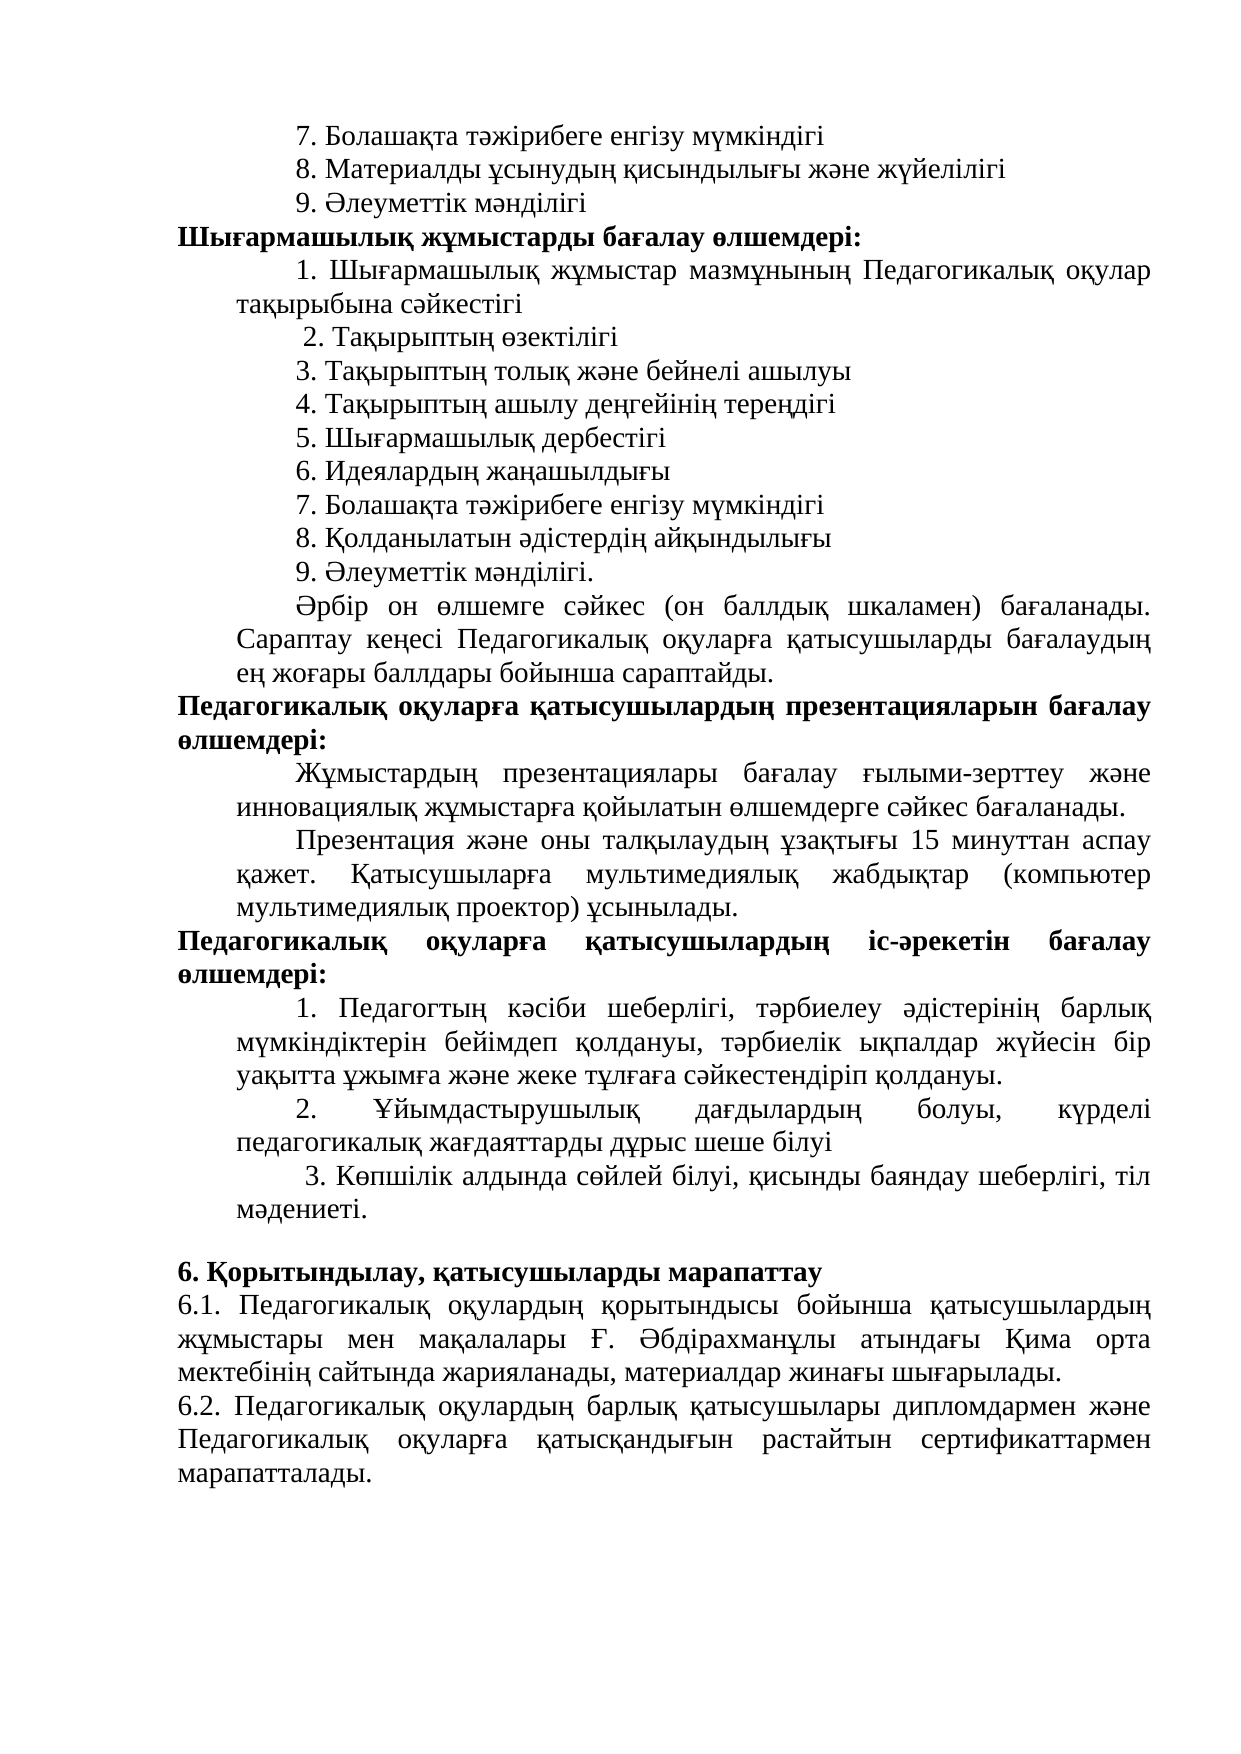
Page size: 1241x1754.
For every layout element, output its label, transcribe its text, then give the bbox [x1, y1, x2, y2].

text 7. Болашақта тәжірибеге енгізу мүмкіндігі [236, 487, 1152, 521]
text 9. Әлеуметтік мәнділігі [236, 185, 1152, 219]
text 8. Қолданылатын әдістердің айқындылығы [236, 521, 1152, 554]
text 8. Материалды ұсынудың қисындылығы және жүйелілігі [236, 152, 1152, 185]
text 6.2. Педагогикалық оқулардың барлық қатысушылары дипломдармен және Педагогикалық оқуларға қатысқандығын растайтын сертификаттармен марапатталады. [177, 1388, 1152, 1488]
text 1. Шығармашылық жұмыстар мазмұнының Педагогикалық оқулар тақырыбына сәйкестігі [236, 252, 1152, 319]
text Әрбір он өлшемге сәйкес (он баллдық шкаламен) бағаланады. Сараптау кеңесі Педагогикалық оқуларға қатысушыларды бағалаудың ең жоғары баллдары бойынша сараптайды. [236, 588, 1152, 688]
text 6. Қорытындылау, қатысушыларды марапаттау [177, 1254, 1152, 1287]
text 2. Ұйымдастырушылық дағдылардың болуы, күрделі педагогикалық жағдаяттарды дұрыс шеше білуі [236, 1091, 1152, 1158]
text Презентация және оны талқылаудың ұзақтығы 15 минуттан аспау қажет. Қатысушыларға мультимедиялық жабдықтар (компьютер мультимедиялық проектор) ұсынылады. [236, 822, 1152, 923]
text 9. Әлеуметтік мәнділігі. [236, 554, 1152, 588]
text 6.1. Педагогикалық оқулардың қорытындысы бойынша қатысушылардың жұмыстары мен мақалалары Ғ. Әбдірахманұлы атындағы Қима орта мектебінің сайтында жарияланады, материалдар жинағы шығарылады. [177, 1287, 1152, 1388]
text Шығармашылық жұмыстарды бағалау өлшемдері: [177, 219, 1152, 252]
text 6. Идеялардың жаңашылдығы [236, 453, 1152, 487]
text Педагогикалық оқуларға қатысушылардың іс-әрекетін бағалау өлшемдері: [177, 923, 1152, 990]
text Педагогикалық оқуларға қатысушылардың презентацияларын бағалау өлшемдері: [177, 688, 1152, 755]
text 1. Педагогтың кәсіби шеберлігі, тәрбиелеу әдістерінің барлық мүмкіндіктерін бейімдеп қолдануы, тәрбиелік ықпалдар жүйесін бір уақытта ұжымға және жеке тұлғаға сәйкестендіріп қолдануы. [236, 990, 1152, 1091]
text 2. Тақырыптың өзектілігі [236, 319, 1152, 353]
text 5. Шығармашылық дербестігі [236, 420, 1152, 453]
text 4. Тақырыптың ашылу деңгейінің тереңдігі [236, 386, 1152, 420]
text 3. Көпшілік алдында сөйлей білуі, қисынды баяндау шеберлігі, тіл мәдениеті. [236, 1158, 1152, 1225]
text 3. Тақырыптың толық және бейнелі ашылуы [236, 353, 1152, 386]
text Жұмыстардың презентациялары бағалау ғылыми-зерттеу және инновациялық жұмыстарға қойылатын өлшемдерге сәйкес бағаланады. [236, 755, 1152, 822]
text 7. Болашақта тәжірибеге енгізу мүмкіндігі [236, 118, 1152, 152]
